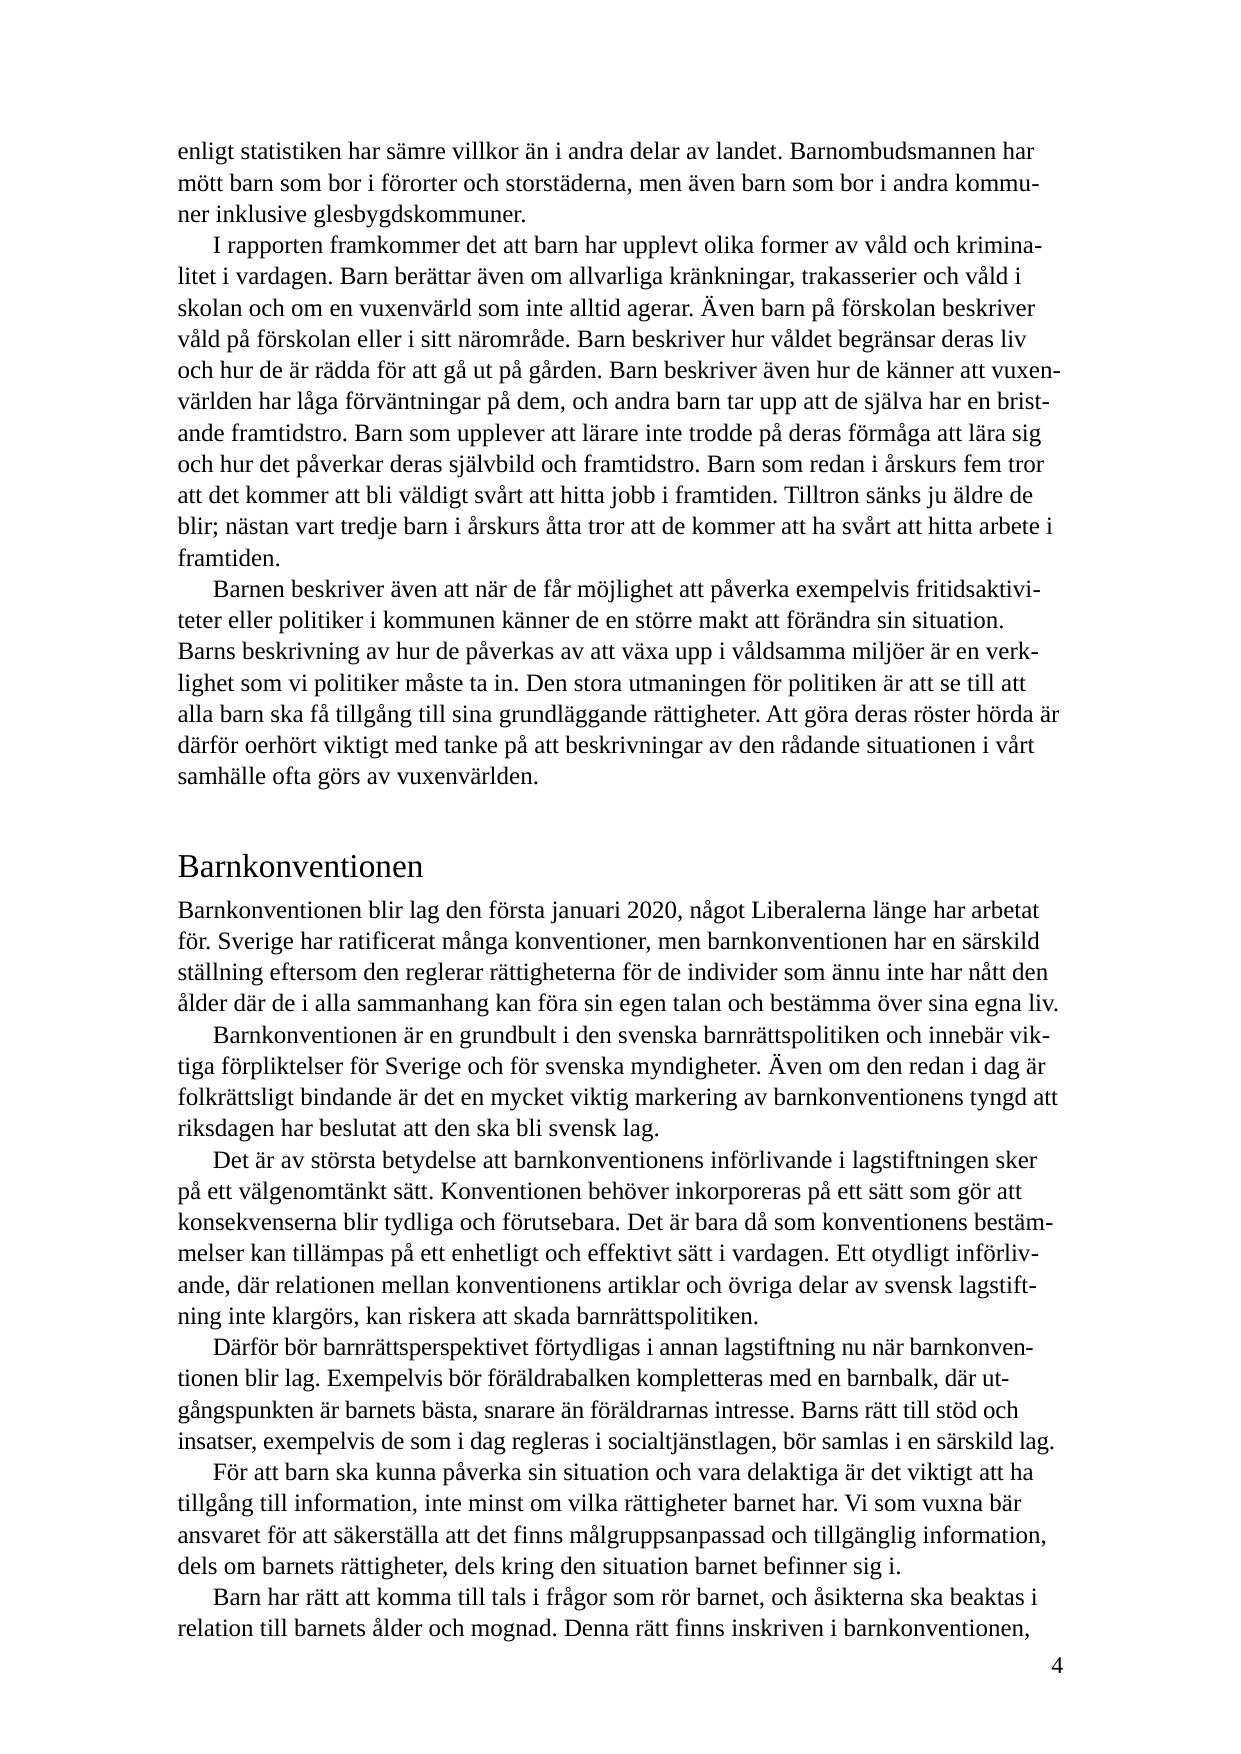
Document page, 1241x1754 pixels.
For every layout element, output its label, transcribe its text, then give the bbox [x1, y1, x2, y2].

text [177, 1580, 1063, 1642]
text För att barn ska kunna påverka sin situation och vara delaktiga är det viktigt att ha tillgång till information, inte minst om vilka rättigheter barnet har. Vi som vuxna bär ansvaret för att säkerställa att det finns målgruppsanpassad och tillgänglig information, dels om barnets rättigheter, dels kring den situation barnet befinner sig i. [177, 1455, 1063, 1580]
text Det är av största betydelse att barnkonventionens införlivande i lagstiftningen sker på ett välgenomtänkt sätt. Konventionen behöver inkorporeras på ett sätt som gör att konsekvenserna blir tydliga och förutsebara. Det är bara då som konventionens bestämmelser kan tillämpas på ett enhetligt och effektivt sätt i vardagen. Ett otydligt införlivande, där relationen mellan konventionens artiklar och övriga delar av svensk lagstiftning inte klargörs, kan riskera att skada barnrättspolitiken. [177, 1142, 1063, 1330]
text Barnen beskriver även att när de får möjlighet att påverka exempelvis fritidsaktiviteter eller politiker i kommunen känner de en större makt att förändra sin situation. Barns beskrivning av hur de påverkas av att växa upp i våldsamma miljöer är en verklighet som vi politiker måste ta in. Den stora utmaningen för politiken är att se till att alla barn ska få tillgång till sina grundläggande rättigheter. Att göra deras röster hörda är därför oerhört viktigt med tanke på att beskrivningar av den rådande situationen i vårt samhälle ofta görs av vuxenvärlden. [177, 571, 1063, 790]
subtitle Barnkonventionen [177, 853, 1063, 884]
text I rapporten framkommer det att barn har upplevt olika former av våld och kriminalitet i vardagen. Barn berättar även om allvarliga kränkningar, trakasserier och våld i skolan och om en vuxenvärld som inte alltid agerar. Även barn på förskolan beskriver våld på förskolan eller i sitt närområde. Barn beskriver hur våldet begränsar deras liv och hur de är rädda för att gå ut på gården. Barn beskriver även hur de känner att vuxenvärlden har låga förväntningar på dem, och andra barn tar upp att de själva har en bristande framtidstro. Barn som upplever att lärare inte trodde på deras förmåga att lära sig och hur det påverkar deras självbild och framtidstro. Barn som redan i årskurs fem tror att det kommer att bli väldigt svårt att hitta jobb i framtiden. Tilltron sänks ju äldre de blir; nästan vart tredje barn i årskurs åtta tror att de kommer att ha svårt att hitta arbete i framtiden. [177, 228, 1063, 571]
text Barnkonventionen blir lag den första januari 2020, något Liberalerna länge har arbetat för. Sverige har ratificerat många konventioner, men barnkonventionen har en särskild ställning eftersom den reglerar rättigheterna för de individer som ännu inte har nått den ålder där de i alla sammanhang kan föra sin egen talan och bestämma över sina egna liv. [177, 892, 1063, 1017]
text Barnkonventionen är en grundbult i den svenska barnrättspolitiken och innebär viktiga förpliktelser för Sverige och för svenska myndigheter. Även om den redan i dag är folkrättsligt bindande är det en mycket viktig markering av barnkonventionens tyngd att riksdagen har beslutat att den ska bli svensk lag. [177, 1017, 1063, 1142]
text Därför bör barnrättsperspektivet förtydligas i annan lagstiftning nu när barnkonventionen blir lag. Exempelvis bör föräldrabalken kompletteras med en barnbalk, där utgångspunkten är barnets bästa, snarare än föräldrarnas intresse. Barns rätt till stöd och insatser, exempelvis de som i dag regleras i socialtjänstlagen, bör samlas i en särskild lag. [177, 1330, 1063, 1455]
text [177, 134, 1063, 228]
